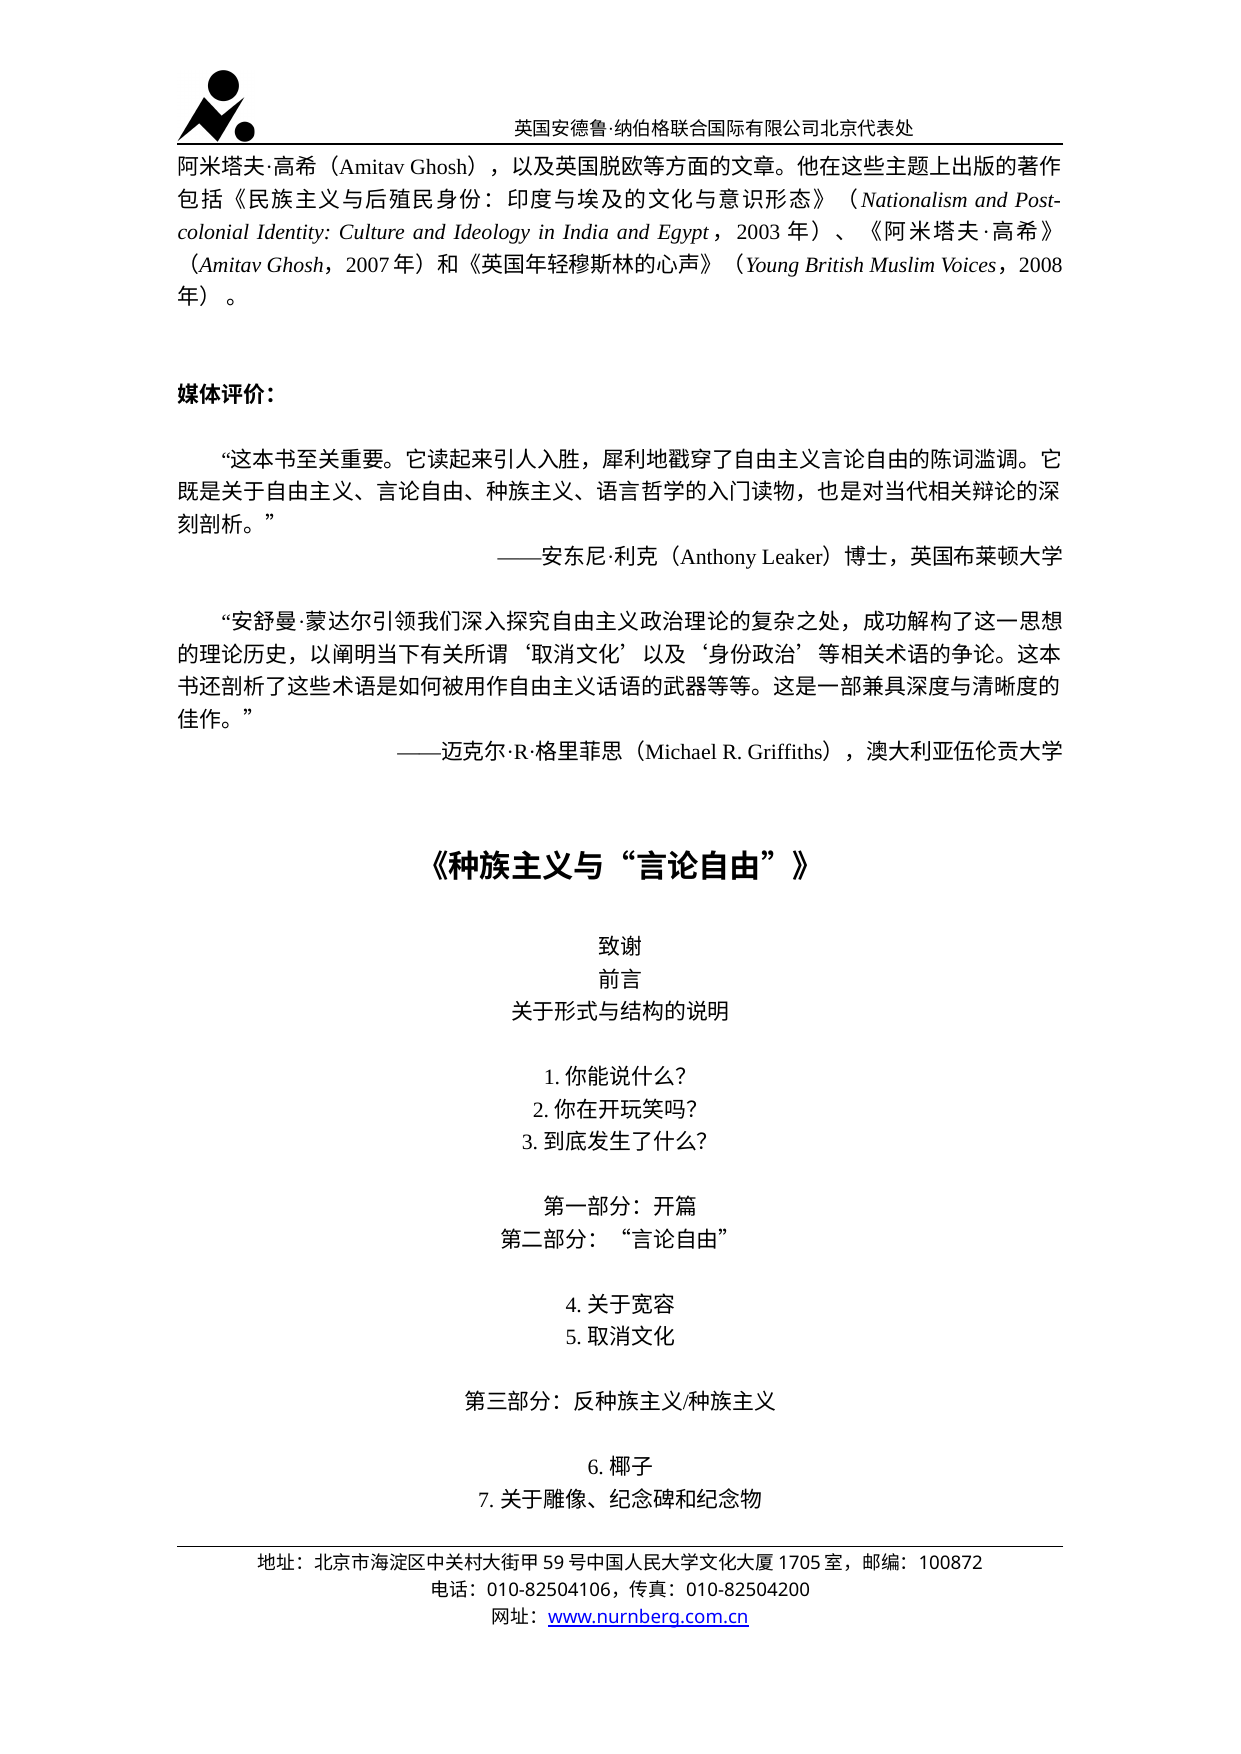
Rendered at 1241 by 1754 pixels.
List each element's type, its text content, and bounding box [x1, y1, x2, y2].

text 4. 关于宽容 [177, 1286, 1063, 1319]
text 6. 椰子 [177, 1449, 1063, 1481]
text 媒体评价： [177, 376, 1063, 409]
text ——安东尼·利克（Anthony Leaker）博士，英国布莱顿大学 [177, 539, 1063, 571]
text ——迈克尔·R·格里菲思（Michael R. Griffiths），澳大利亚伍伦贡大学 [177, 734, 1063, 766]
text 前言 [177, 961, 1063, 994]
text “这本书至关重要。它读起来引人入胜，犀利地戳穿了自由主义言论自由的陈词滥调。它既是关于自由主义、言论自由、种族主义、语言哲学的入门读物，也是对当代相关辩论的深刻剖析。” [177, 441, 1063, 539]
text 第三部分：反种族主义/种族主义 [177, 1384, 1063, 1416]
text 2. 你在开玩笑吗？ [177, 1091, 1063, 1124]
text 1. 你能说什么？ [177, 1059, 1063, 1091]
text 第二部分：“言论自由” [177, 1221, 1063, 1254]
text 关于形式与结构的说明 [177, 994, 1063, 1026]
text 第一部分：开篇 [177, 1189, 1063, 1221]
picture [177, 70, 255, 142]
text 《种族主义与“言论自由”》 [177, 831, 1063, 896]
text 3. 到底发生了什么？ [177, 1124, 1063, 1156]
text 致谢 [177, 929, 1063, 961]
text 7. 关于雕像、纪念碑和纪念物 [177, 1481, 1063, 1514]
text “安舒曼·蒙达尔引领我们深入探究自由主义政治理论的复杂之处，成功解构了这一思想的理论历史，以阐明当下有关所谓‘取消文化’以及‘身份政治’等相关术语的争论。这本书还剖析了这些术语是如何被用作自由主义话语的武器等等。这是一部兼具深度与清晰度的佳作。” [177, 604, 1063, 734]
text 5. 取消文化 [177, 1319, 1063, 1351]
